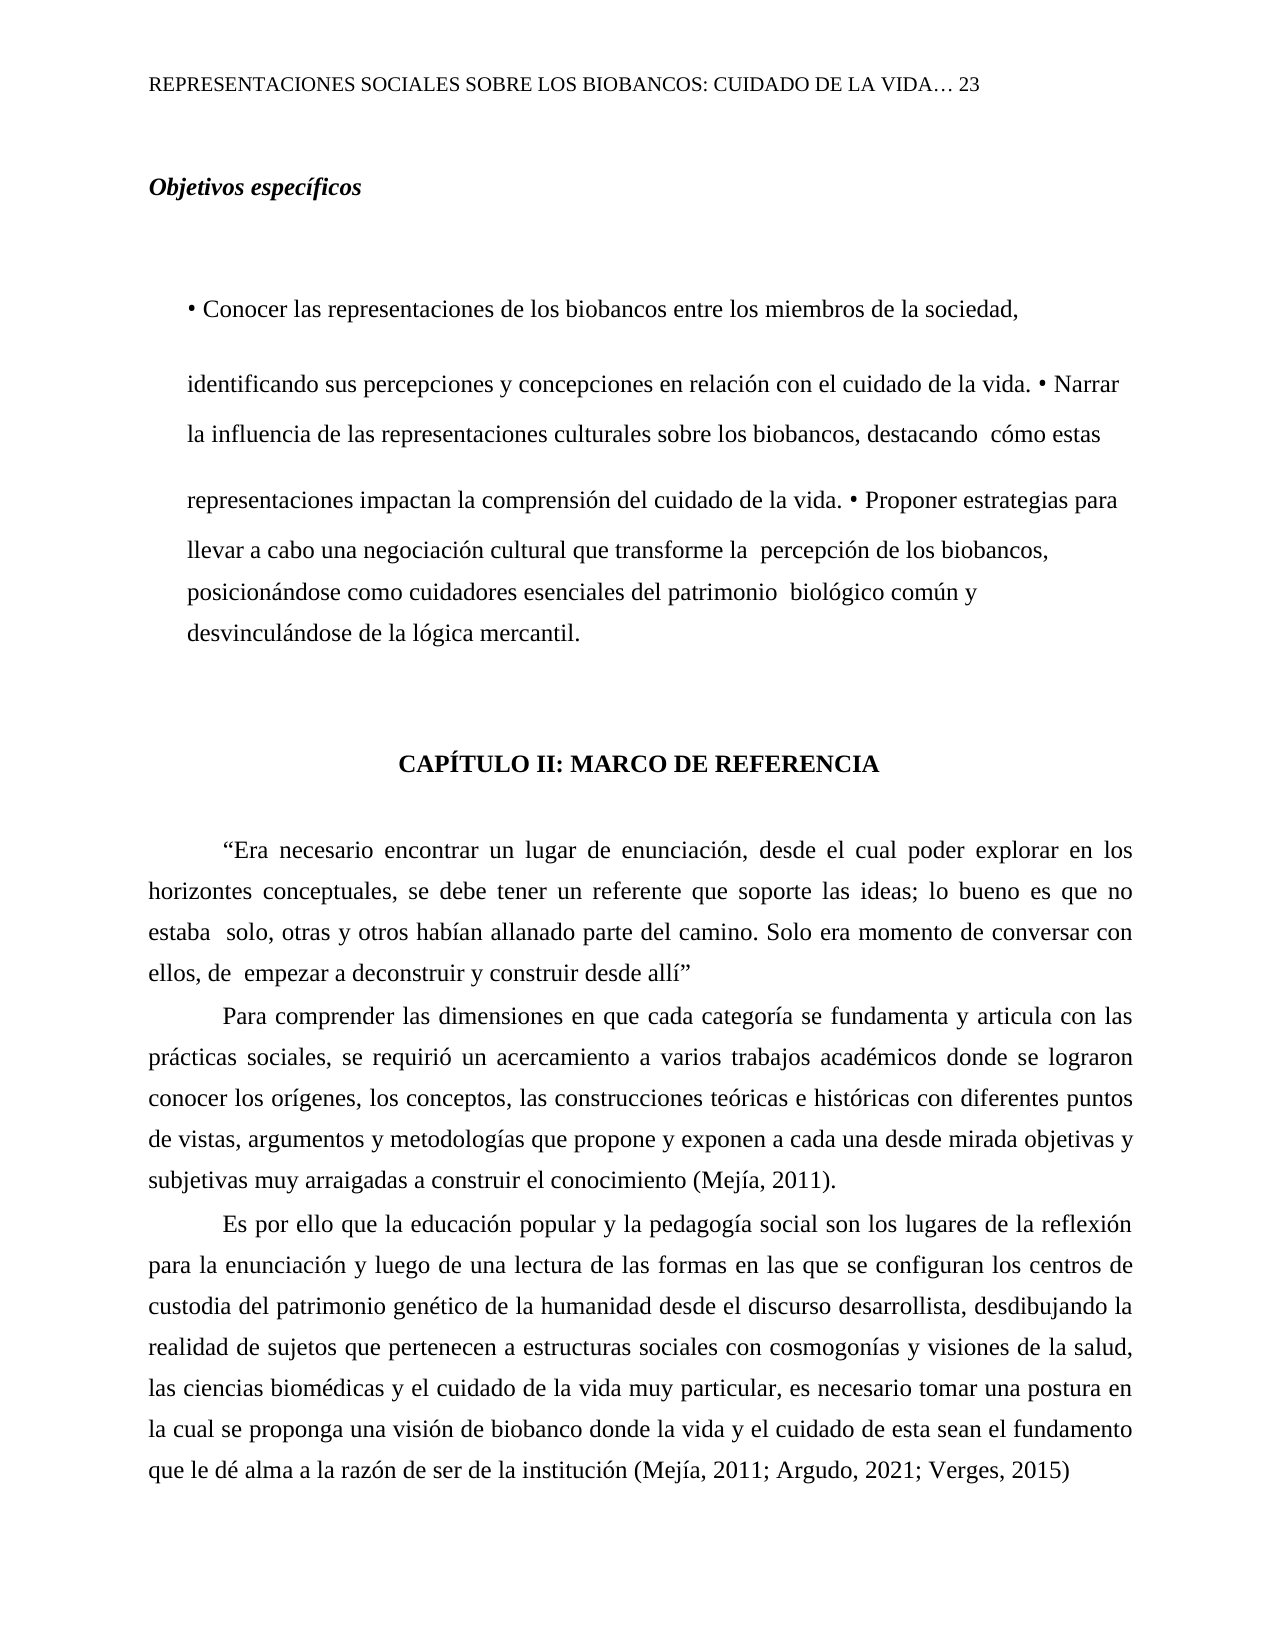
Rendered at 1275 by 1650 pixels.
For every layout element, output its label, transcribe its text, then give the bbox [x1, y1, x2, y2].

text Es por ello que la educación popular y la pedagogía social son los lugares de la reflexión para la enunciación y luego de una lectura de las formas en las que se configuran los centros de custodia del patrimonio genético de la humanidad desde el discurso desarrollista, desdibujando la realidad de sujetos que pertenecen a estructuras sociales con cosmogonías y visiones de la salud, las ciencias biomédicas y el cuidado de la vida muy particular, es necesario tomar una postura en la cual se proponga una visión de biobanco donde la vida y el cuidado de esta sean el fundamento que le dé alma a la razón de ser de la institución (Mejía, 2011; Argudo, 2021; Verges, 2015) [148, 1209, 1134, 1484]
text CAPÍTULO II: MARCO DE REFERENCIA [144, 749, 1134, 778]
text REPRESENTACIONES SOCIALES SOBRE LOS BIOBANCOS: CUIDADO DE LA VIDA… 23 Objetivos específicos [148, 72, 1069, 201]
text • Conocer las representaciones de los biobancos entre los miembros de la sociedad, identificando sus percepciones y concepciones en relación con el cuidado de la vida. • Narrar la influencia de las representaciones culturales sobre los biobancos, destacando cómo estas representaciones impactan la comprensión del cuidado de la vida. • Proponer estrategias para llevar a cabo una negociación cultural que transforme la percepción de los biobancos, posicionándose como cuidadores esenciales del patrimonio biológico común y desvinculándose de la lógica mercantil. [187, 281, 1133, 647]
text Para comprender las dimensiones en que cada categoría se fundamenta y articula con las prácticas sociales, se requirió un acercamiento a varios trabajos académicos donde se lograron conocer los orígenes, los conceptos, las construcciones teóricas e históricas con diferentes puntos de vistas, argumentos y metodologías que propone y exponen a cada una desde mirada objetivas y subjetivas muy arraigadas a construir el conocimiento (Mejía, 2011). [148, 1001, 1134, 1194]
text “Era necesario encontrar un lugar de enunciación, desde el cual poder explorar en los horizontes conceptuales, se debe tener un referente que soporte las ideas; lo bueno es que no estaba solo, otras y otros habían allanado parte del camino. Solo era momento de conversar con ellos, de empezar a deconstruir y construir desde allí” [148, 835, 1134, 987]
